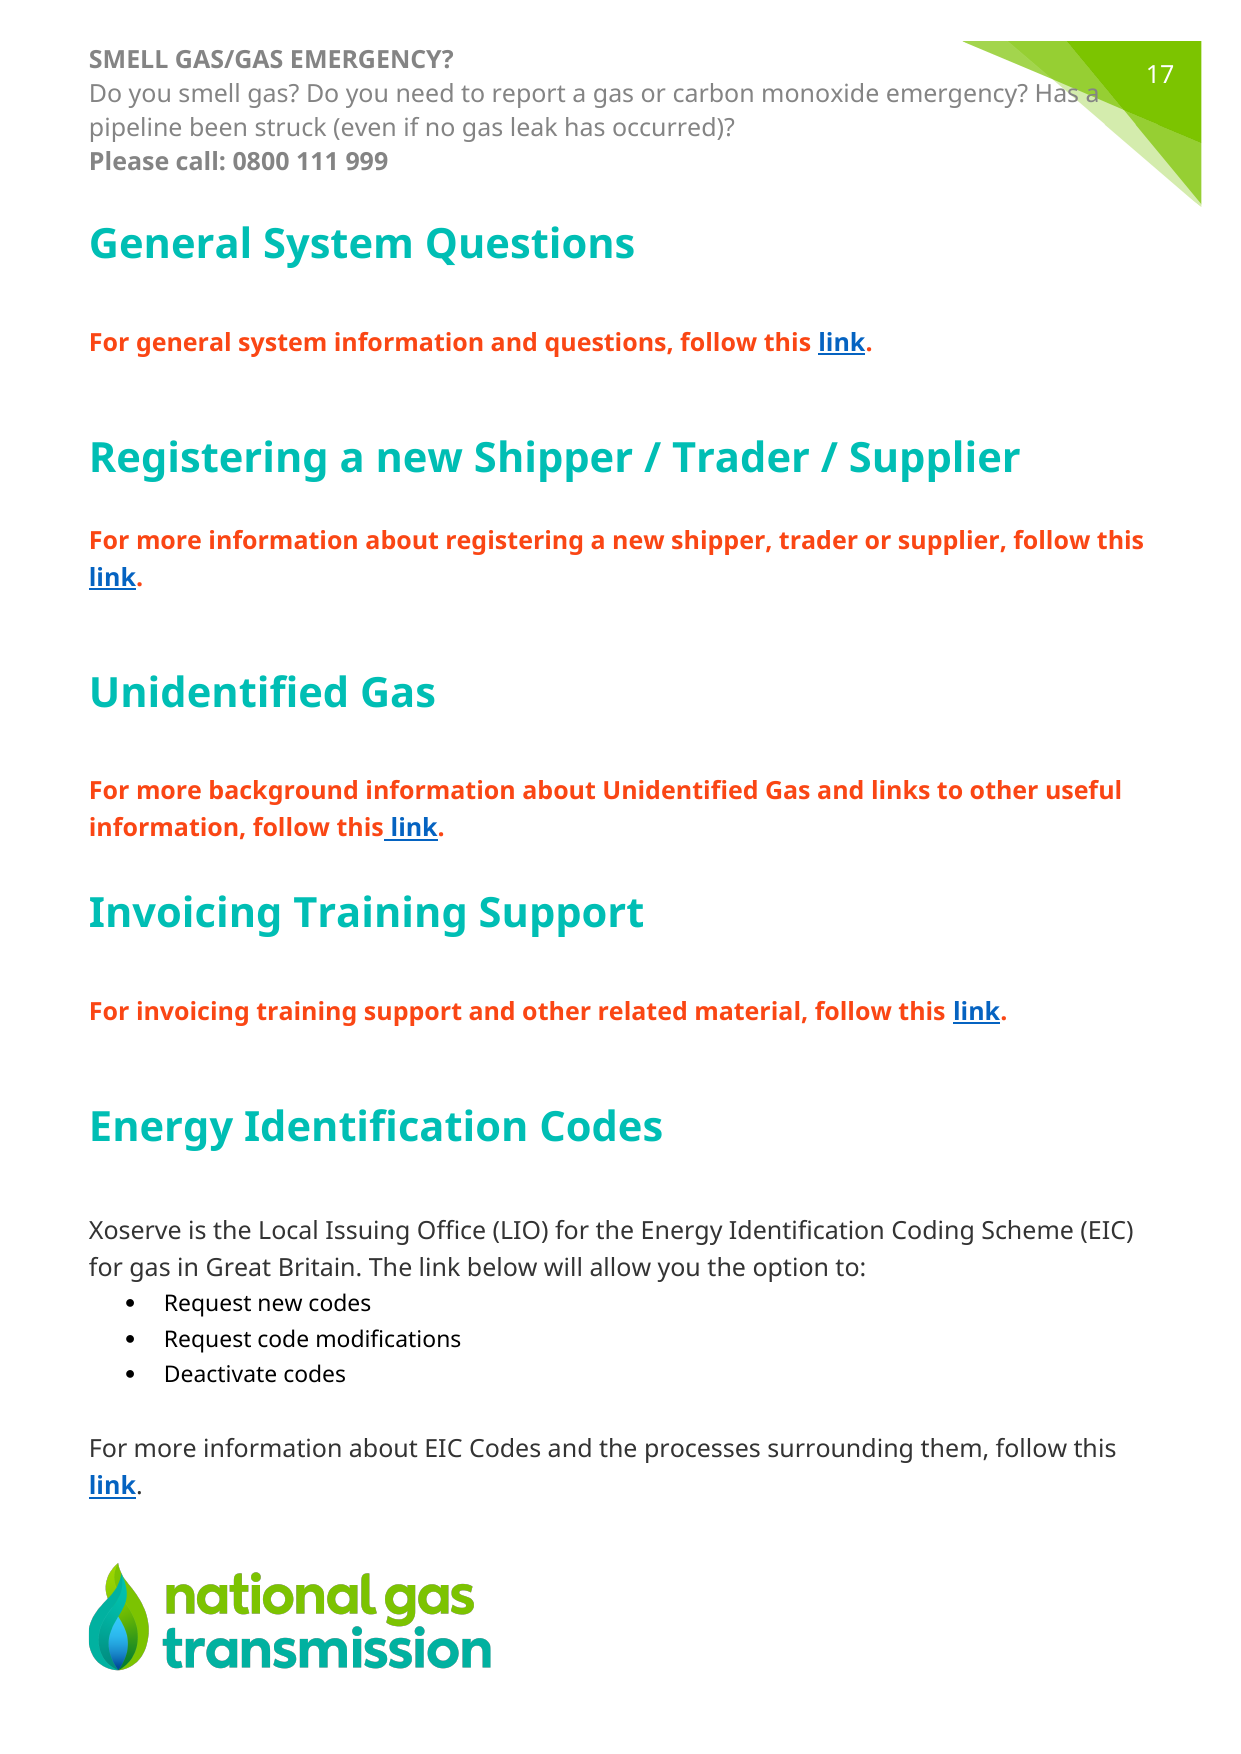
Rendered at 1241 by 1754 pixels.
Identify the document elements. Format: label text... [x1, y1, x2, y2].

text For more background information about Unidentified Gas and links to other useful information, follow this link. [89, 773, 1152, 844]
picture [88, 1562, 491, 1672]
list Request new codes [126, 1287, 1152, 1318]
subtitle Invoicing Training Support [89, 883, 1152, 940]
list Deactivate codes [126, 1358, 1152, 1390]
subtitle Registering a new Shipper / Trader / Supplier [89, 428, 1152, 485]
subtitle Energy Identification Codes [89, 1097, 1152, 1154]
text Xoserve is the Local Issuing Office (LIO) for the Energy Identification Coding Scheme (EIC) for gas in Great Britain. The link below will allow you the option to: [89, 1213, 1152, 1284]
text For more information about EIC Codes and the processes surrounding them, follow this link. [89, 1431, 1152, 1502]
subtitle Unidentified Gas [89, 663, 1152, 720]
list Request code modifications [126, 1322, 1152, 1354]
text For more information about registering a new shipper, trader or supplier, follow this link. [89, 523, 1152, 593]
text For invoicing training support and other related material, follow this link. [89, 993, 1152, 1027]
text For general system information and questions, follow this link. [89, 324, 1152, 358]
picture [962, 41, 1202, 207]
subtitle General System Questions [89, 214, 1152, 271]
